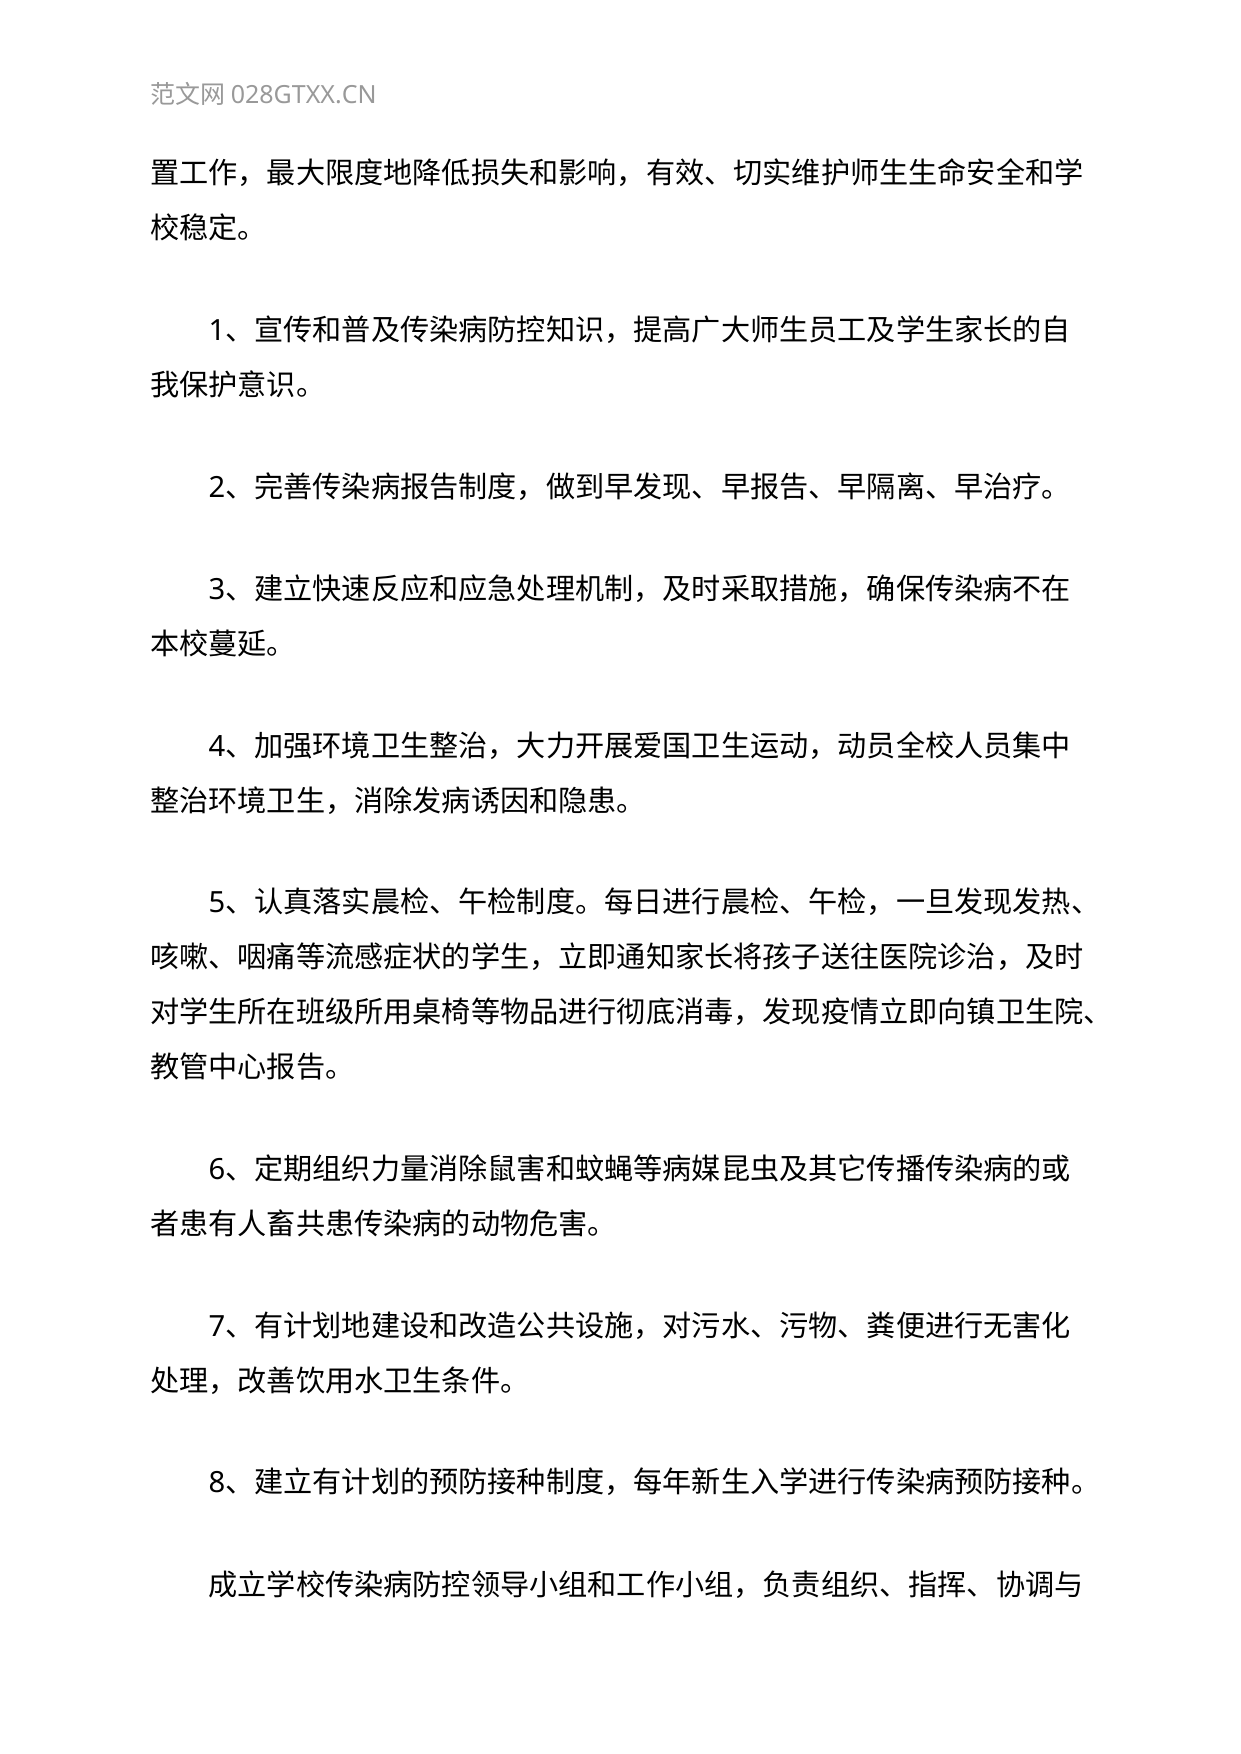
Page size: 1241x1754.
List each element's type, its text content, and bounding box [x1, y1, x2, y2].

text 5、认真落实晨检、午检制度。每日进行晨检、午检，一旦发现发热、咳嗽、咽痛等流感症状的学生，立即通知家长将孩子送往医院诊治，及时对学生所在班级所用桌椅等物品进行彻底消毒，发现疫情立即向镇卫生院、教管中心报告。 [150, 879, 1090, 1086]
text 2、完善传染病报告制度，做到早发现、早报告、早隔离、早治疗。 [150, 463, 1090, 506]
text 1、宣传和普及传染病防控知识，提高广大师生员工及学生家长的自我保护意识。 [150, 307, 1090, 404]
text 4、加强环境卫生整治，大力开展爱国卫生运动，动员全校人员集中整治环境卫生，消除发病诱因和隐患。 [150, 722, 1090, 819]
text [150, 1561, 1090, 1603]
text 3、建立快速反应和应急处理机制，及时采取措施，确保传染病不在本校蔓延。 [150, 565, 1090, 663]
text 6、定期组织力量消除鼠害和蚊蝇等病媒昆虫及其它传播传染病的或者患有人畜共患传染病的动物危害。 [150, 1146, 1090, 1243]
text 7、有计划地建设和改造公共设施，对污水、污物、粪便进行无害化处理，改善饮用水卫生条件。 [150, 1302, 1090, 1399]
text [150, 150, 1090, 247]
text 8、建立有计划的预防接种制度，每年新生入学进行传染病预防接种。 [150, 1459, 1090, 1501]
